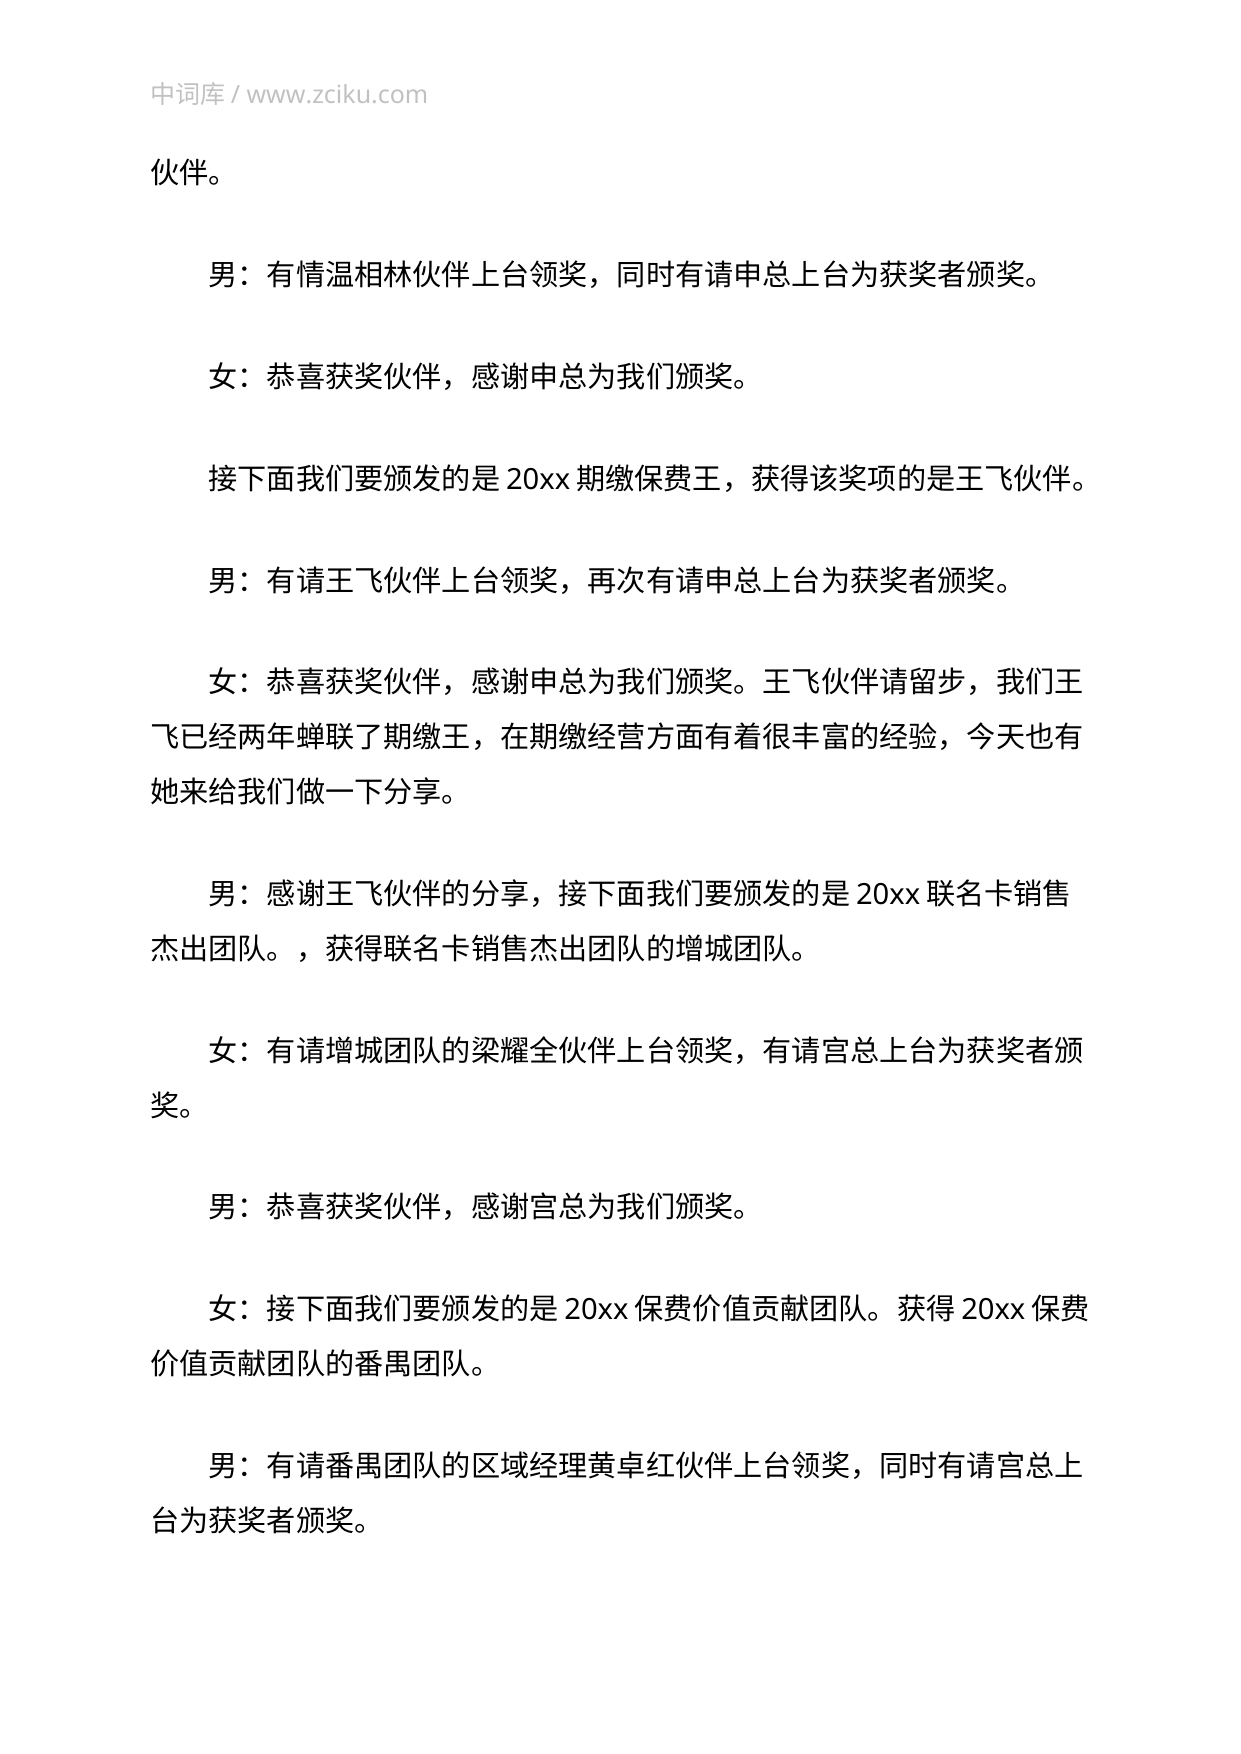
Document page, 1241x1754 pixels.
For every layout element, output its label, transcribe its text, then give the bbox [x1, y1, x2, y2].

text 女：恭喜获奖伙伴，感谢申总为我们颁奖。 [150, 353, 1090, 396]
text 女：有请增城团队的梁耀全伙伴上台领奖，有请宫总上台为获奖者颁奖。 [150, 1027, 1090, 1124]
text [150, 150, 1090, 192]
text 男：恭喜获奖伙伴，感谢宫总为我们颁奖。 [150, 1184, 1090, 1226]
text 男：感谢王飞伙伴的分享，接下面我们要颁发的是20xx联名卡销售杰出团队。，获得联名卡销售杰出团队的增城团队。 [150, 871, 1090, 968]
text 男：有请番禺团队的区域经理黄卓红伙伴上台领奖，同时有请宫总上台为获奖者颁奖。 [150, 1443, 1090, 1540]
text 女：接下面我们要颁发的是20xx保费价值贡献团队。获得20xx保费价值贡献团队的番禺团队。 [150, 1286, 1090, 1383]
text 男：有请王飞伙伴上台领奖，再次有请申总上台为获奖者颁奖。 [150, 557, 1090, 599]
text 男：有情温相林伙伴上台领奖，同时有请申总上台为获奖者颁奖。 [150, 252, 1090, 294]
text 女：恭喜获奖伙伴，感谢申总为我们颁奖。王飞伙伴请留步，我们王飞已经两年蝉联了期缴王，在期缴经营方面有着很丰富的经验，今天也有她来给我们做一下分享。 [150, 659, 1090, 811]
text 接下面我们要颁发的是20xx期缴保费王，获得该奖项的是王飞伙伴。 [150, 455, 1090, 498]
